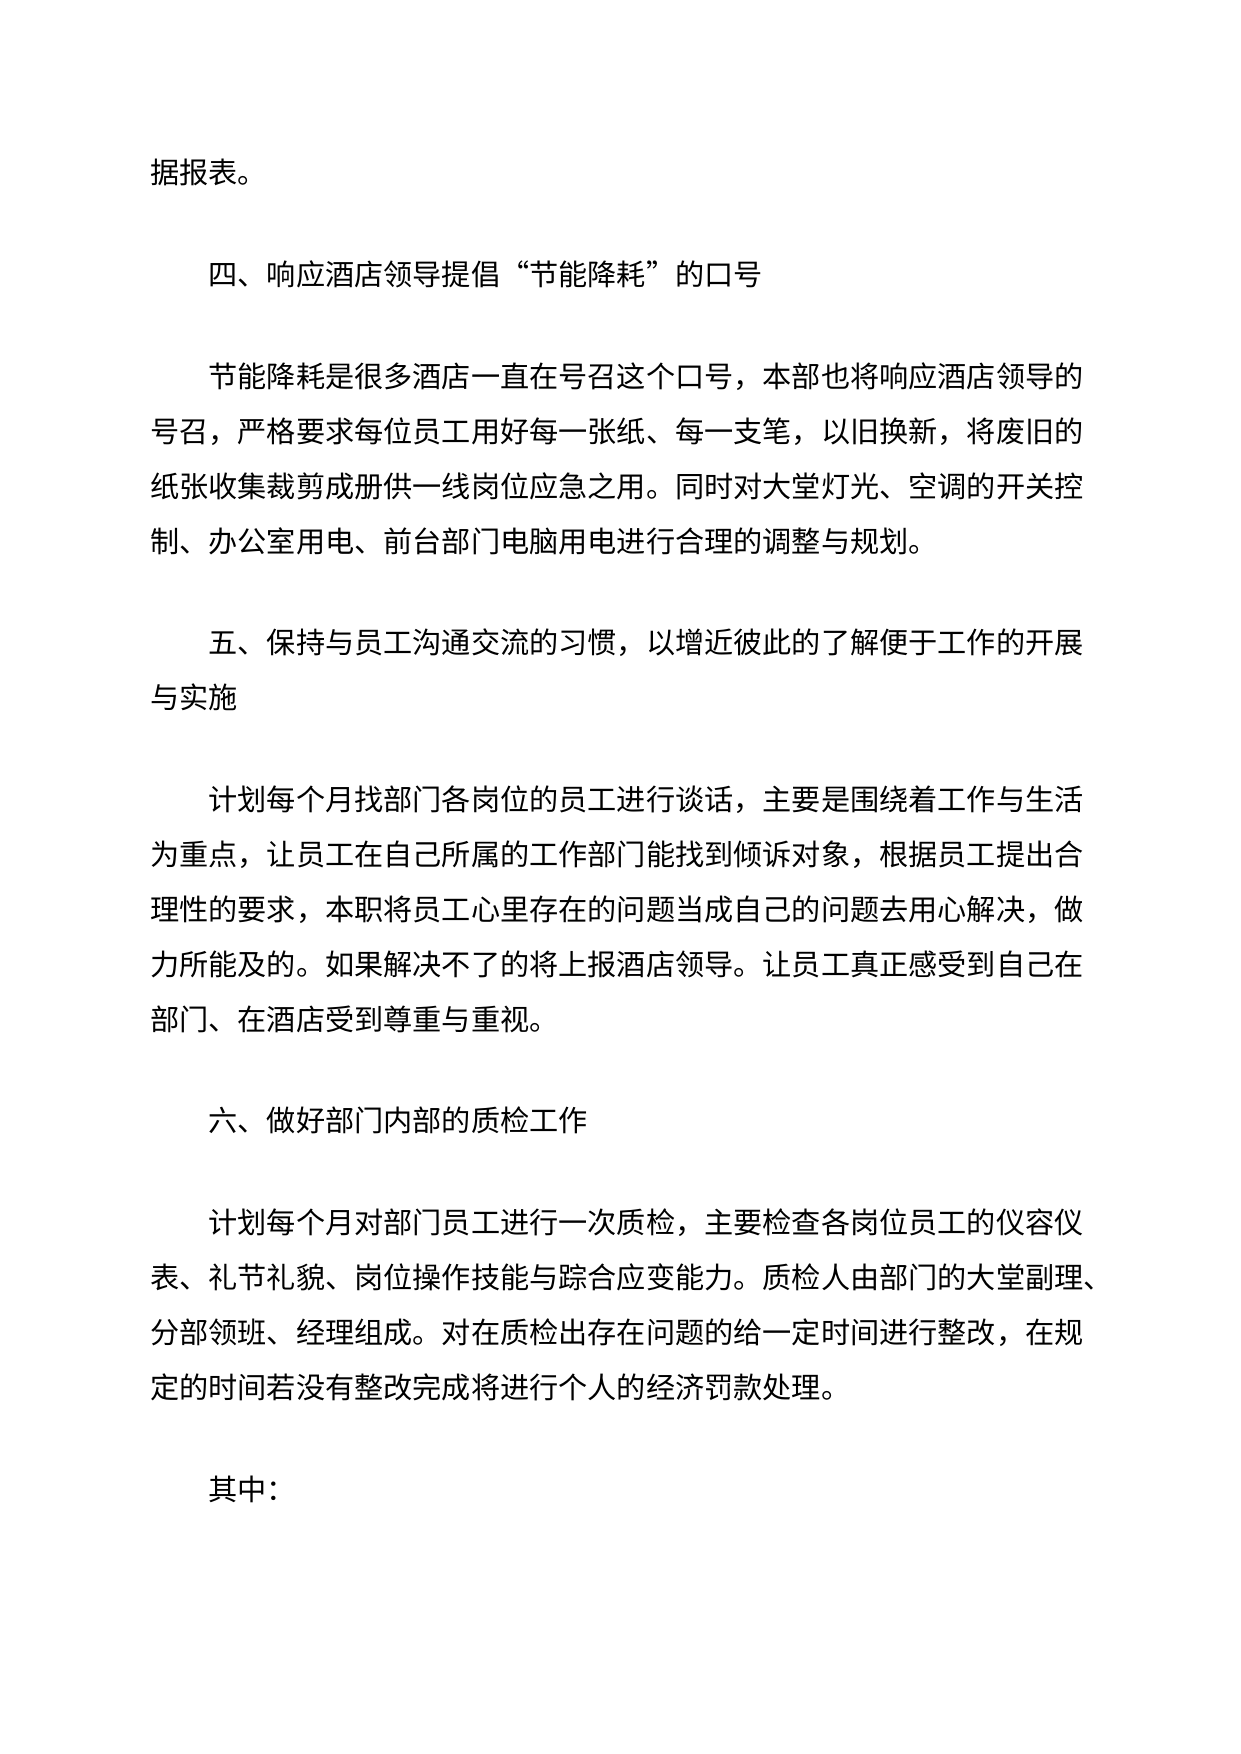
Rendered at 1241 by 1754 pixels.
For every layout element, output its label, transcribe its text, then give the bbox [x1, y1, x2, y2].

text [150, 150, 1090, 192]
text 其中： [150, 1466, 1090, 1508]
text 节能降耗是很多酒店一直在号召这个口号，本部也将响应酒店领导的号召，严格要求每位员工用好每一张纸、每一支笔，以旧换新，将废旧的纸张收集裁剪成册供一线岗位应急之用。同时对大堂灯光、空调的开关控制、办公室用电、前台部门电脑用电进行合理的调整与规划。 [150, 353, 1090, 561]
text 五、保持与员工沟通交流的习惯，以增近彼此的了解便于工作的开展与实施 [150, 620, 1090, 717]
text 计划每个月对部门员工进行一次质检，主要检查各岗位员工的仪容仪表、礼节礼貌、岗位操作技能与踪合应变能力。质检人由部门的大堂副理、分部领班、经理组成。对在质检出存在问题的给一定时间进行整改，在规定的时间若没有整改完成将进行个人的经济罚款处理。 [150, 1200, 1090, 1407]
text 四、响应酒店领导提倡“节能降耗”的口号 [150, 252, 1090, 294]
text 计划每个月找部门各岗位的员工进行谈话，主要是围绕着工作与生活为重点，让员工在自己所属的工作部门能找到倾诉对象，根据员工提出合理性的要求，本职将员工心里存在的问题当成自己的问题去用心解决，做力所能及的。如果解决不了的将上报酒店领导。让员工真正感受到自己在部门、在酒店受到尊重与重视。 [150, 777, 1090, 1038]
text 六、做好部门内部的质检工作 [150, 1098, 1090, 1140]
